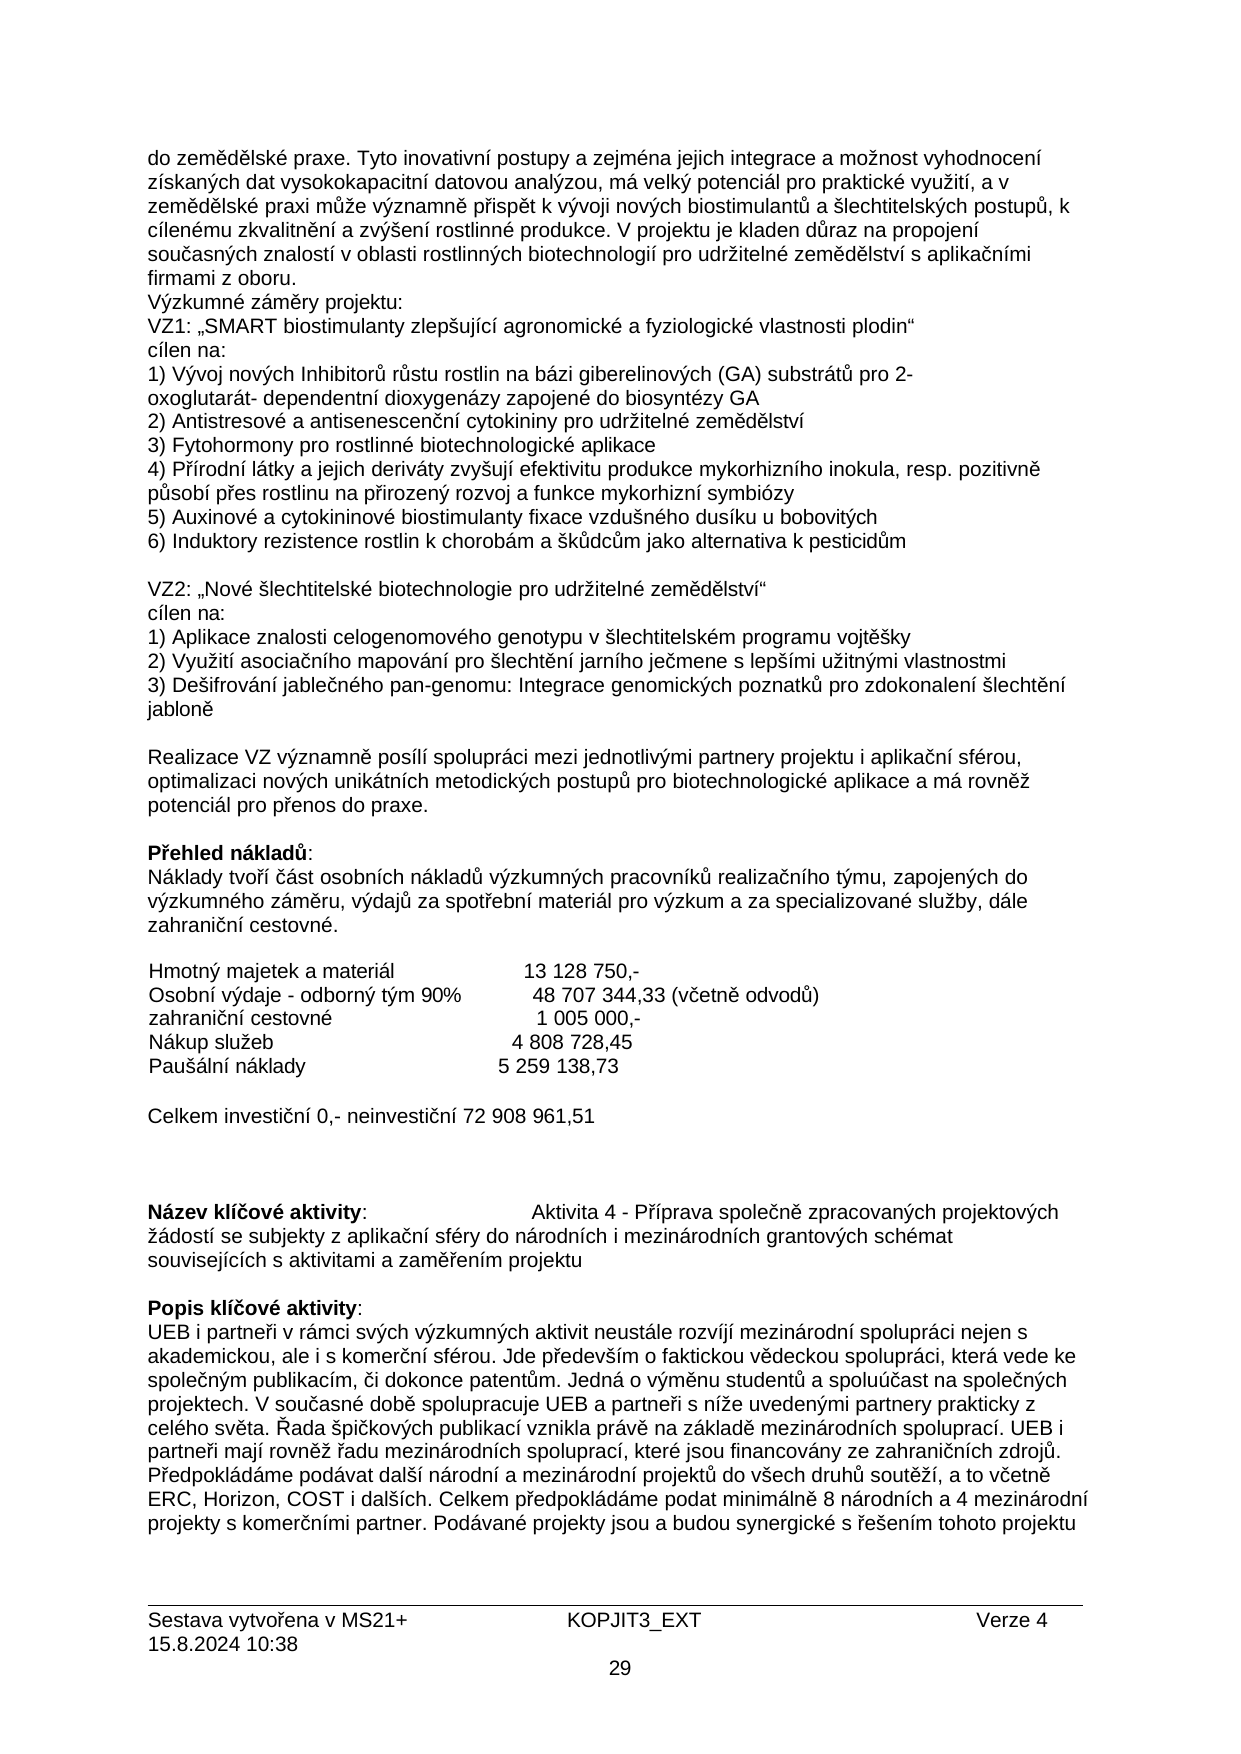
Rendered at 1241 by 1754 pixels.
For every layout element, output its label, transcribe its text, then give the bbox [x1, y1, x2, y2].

table_cell 1 005 000,- [480, 1008, 826, 1032]
text Název klíčové aktivity: Aktivita 4 - Příprava společně zpracovaných projektových žádostí se subjekty z aplikační sféry do národních i mezinárodních grantových schémat souvisejících s aktivitami a zaměřením projektu [147, 1200, 1078, 1272]
subtitle Přehled nákladů: [147, 841, 1167, 864]
list Využití asociačního mapování pro šlechtění jarního ječmene s lepšími užitnými vlastnostmi [147, 649, 1167, 673]
list Fytohormony pro rostlinné biotechnologické aplikace [147, 433, 1167, 457]
subtitle Popis klíčové aktivity: [147, 1296, 1167, 1319]
list Induktory rezistence rostlin k chorobám a škůdcům jako alternativa k pesticidům [147, 529, 1167, 553]
text Výzkumné záměry projektu: [147, 289, 1167, 313]
table_cell 48 707 344,33 (včetně odvodů) [480, 985, 826, 1008]
text VZ2: „Nové šlechtitelské biotechnologie pro udržitelné zemědělství“ [147, 577, 1167, 601]
table_cell 4 808 728,45 [480, 1032, 826, 1056]
list Vývoj nových Inhibitorů růstu rostlin na bázi giberelinových (GA) substrátů pro 2-oxoglutarát- dependentní dioxygenázy zapojené do biosyntézy GA [147, 361, 1023, 409]
text Náklady tvoří část osobních nákladů výzkumných pracovníků realizačního týmu, zapojených do výzkumného záměru, výdajů za spotřební materiál pro výzkum a za specializované služby, dále zahraniční cestovné. [147, 864, 1028, 936]
table_cell Nákup služeb [143, 1032, 480, 1056]
table_cell Osobní výdaje - odborný tým 90% [143, 985, 480, 1008]
list Dešifrování jablečného pan-genomu: Integrace genomických poznatků pro zdokonalení šlechtění jabloně [147, 673, 1066, 721]
list Aplikace znalosti celogenomového genotypu v šlechtitelském programu vojtěšky [147, 625, 1167, 649]
text Realizace VZ významně posílí spolupráci mezi jednotlivými partnery projektu i aplikační sférou, optimalizaci nových unikátních metodických postupů pro biotechnologické aplikace a má rovněž potenciál pro přenos do praxe. [147, 745, 1086, 817]
text cílen na: [147, 601, 1167, 625]
list Antistresové a antisenescenční cytokininy pro udržitelné zemědělství [147, 409, 1167, 433]
table_cell zahraniční cestovné [143, 1008, 480, 1032]
text Celkem investiční 0,- neinvestiční 72 908 961,51 [147, 1104, 1167, 1128]
table_cell Paušální náklady [143, 1056, 480, 1079]
list Auxinové a cytokininové biostimulanty fixace vzdušného dusíku u bobovitých [147, 505, 1167, 529]
text VZ1: „SMART biostimulanty zlepšující agronomické a fyziologické vlastnosti plodin“ cílen na: [147, 313, 938, 361]
text do zemědělské praxe. Tyto inovativní postupy a zejména jejich integrace a možnost vyhodnocení získaných dat vysokokapacitní datovou analýzou, má velký potenciál pro praktické využití, a v zemědělské praxi může významně přispět k vývoji nových biostimulantů a šlechtitelských postupů, k cílenému zkvalitnění a zvýšení rostlinné produkce. V projektu je kladen důraz na propojení současných znalostí v oblasti rostlinných biotechnologií pro udržitelné zemědělství s aplikačními firmami z oboru. [147, 146, 1086, 289]
list Přírodní látky a jejich deriváty zvyšují efektivitu produkce mykorhizního inokula, resp. pozitivně působí přes rostlinu na přirozený rozvoj a funkce mykorhizní symbiózy [147, 457, 1041, 505]
table_header 13 128 750,- [480, 961, 826, 984]
text UEB i partneři v rámci svých výzkumných aktivit neustále rozvíjí mezinárodní spolupráci nejen s akademickou, ale i s komerční sférou. Jde především o faktickou vědeckou spolupráci, která vede ke společným publikacím, či dokonce patentům. Jedná o výměnu studentů a spoluúčast na společných projektech. V současné době spolupracuje UEB a partneři s níže uvedenými partnery prakticky z celého světa. Řada špičkových publikací vznikla právě na základě mezinárodních spoluprací. UEB i partneři mají rovněž řadu mezinárodních spoluprací, které jsou financovány ze zahraničních zdrojů. Předpokládáme podávat další národní a mezinárodní projektů do všech druhů soutěží, a to včetně ERC, Horizon, COST i dalších. Celkem předpokládáme podat minimálně 8 národních a 4 mezinárodní projekty s komerčními partner. Podávané projekty jsou a budou synergické s řešením tohoto projektu [147, 1319, 1090, 1535]
table_cell 5 259 138,73 [480, 1056, 826, 1079]
table_header Hmotný majetek a materiál [143, 961, 480, 984]
